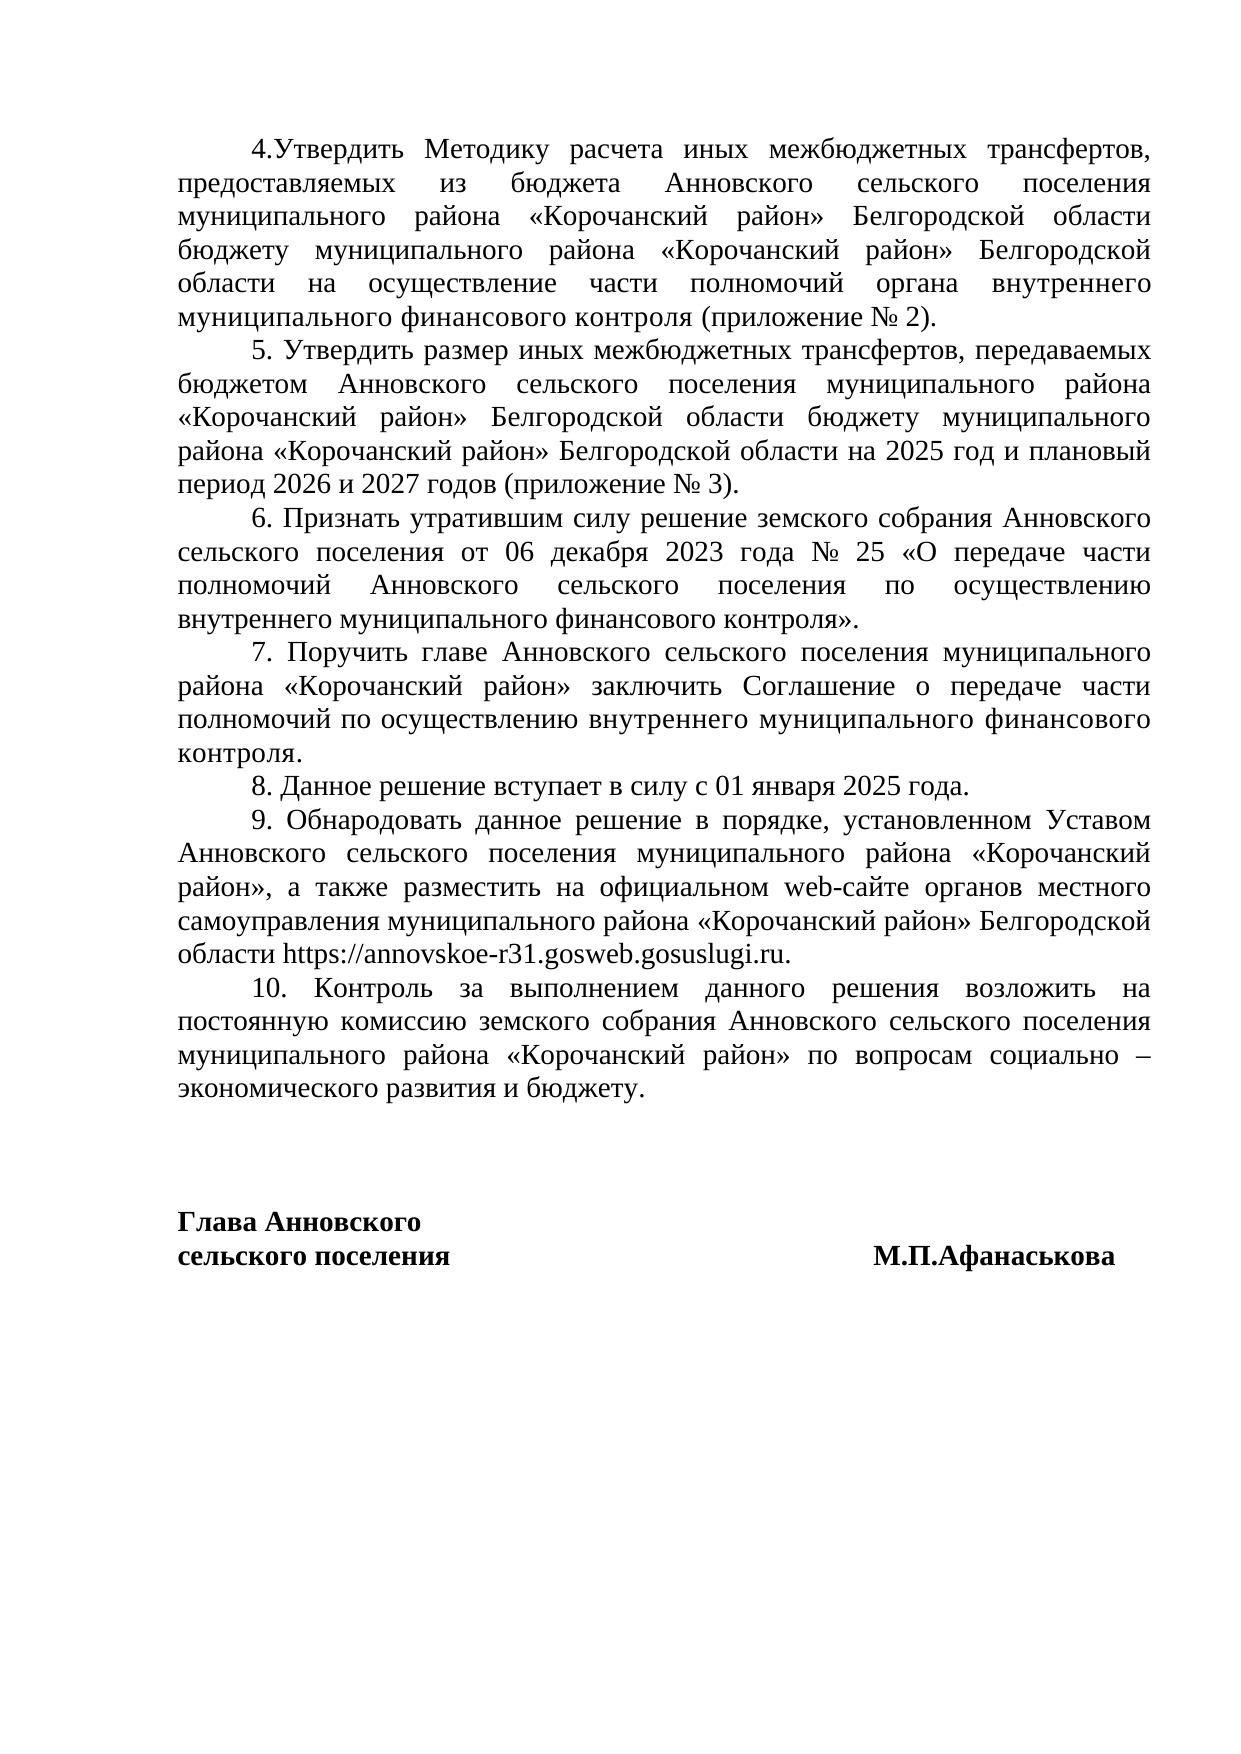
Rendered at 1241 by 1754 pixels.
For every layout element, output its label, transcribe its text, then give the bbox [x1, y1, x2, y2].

text 9. Обнародовать данное решение в порядке, установленном Уставом Анновского сельского поселения муниципального района «Корочанский район», а также разместить на официальном web-сайте органов местного самоуправления муниципального района «Корочанский район» Белгородской области https://annovskoe-r31.gosweb.gosuslugi.ru. [177, 802, 1152, 970]
text 6. Признать утратившим силу решение земского собрания Анновского сельского поселения от 06 декабря 2023 года № 25 «О передаче части полномочий Анновского сельского поселения по осуществлению внутреннего муниципального финансового контроля». [177, 500, 1152, 634]
text 10. Контроль за выполнением данного решения возложить на постоянную комиссию земского собрания Анновского сельского поселения муниципального района «Корочанский район» по вопросам социально – экономического развития и бюджету. [177, 970, 1152, 1104]
text Глава Анновского [177, 1204, 1152, 1238]
text 7. Поручить главе Анновского сельского поселения муниципального района «Корочанский район» заключить Соглашение о передаче части полномочий по осуществлению внутреннего муниципального финансового контроля. [177, 634, 1152, 768]
text сельского поселения М.П.Афанаськова [177, 1238, 1122, 1272]
text 5. Утвердить размер иных межбюджетных трансфертов, передаваемых бюджетом Анновского сельского поселения муниципального района «Корочанский район» Белгородской области бюджету муниципального района «Корочанский район» Белгородской области на 2025 год и плановый период 2026 и 2027 годов (приложение № 3). [177, 332, 1152, 500]
list 4.Утвердить Методику расчета иных межбюджетных трансфертов, предоставляемых из бюджета Анновского сельского поселения муниципального района «Корочанский район» Белгородской области бюджету муниципального района «Корочанский район» Белгородской области на осуществление части полномочий органа внутреннего муниципального финансового контроля (приложение № 2). [177, 131, 1152, 332]
text 8. Данное решение вступает в силу с 01 января 2025 года. [177, 768, 1152, 802]
